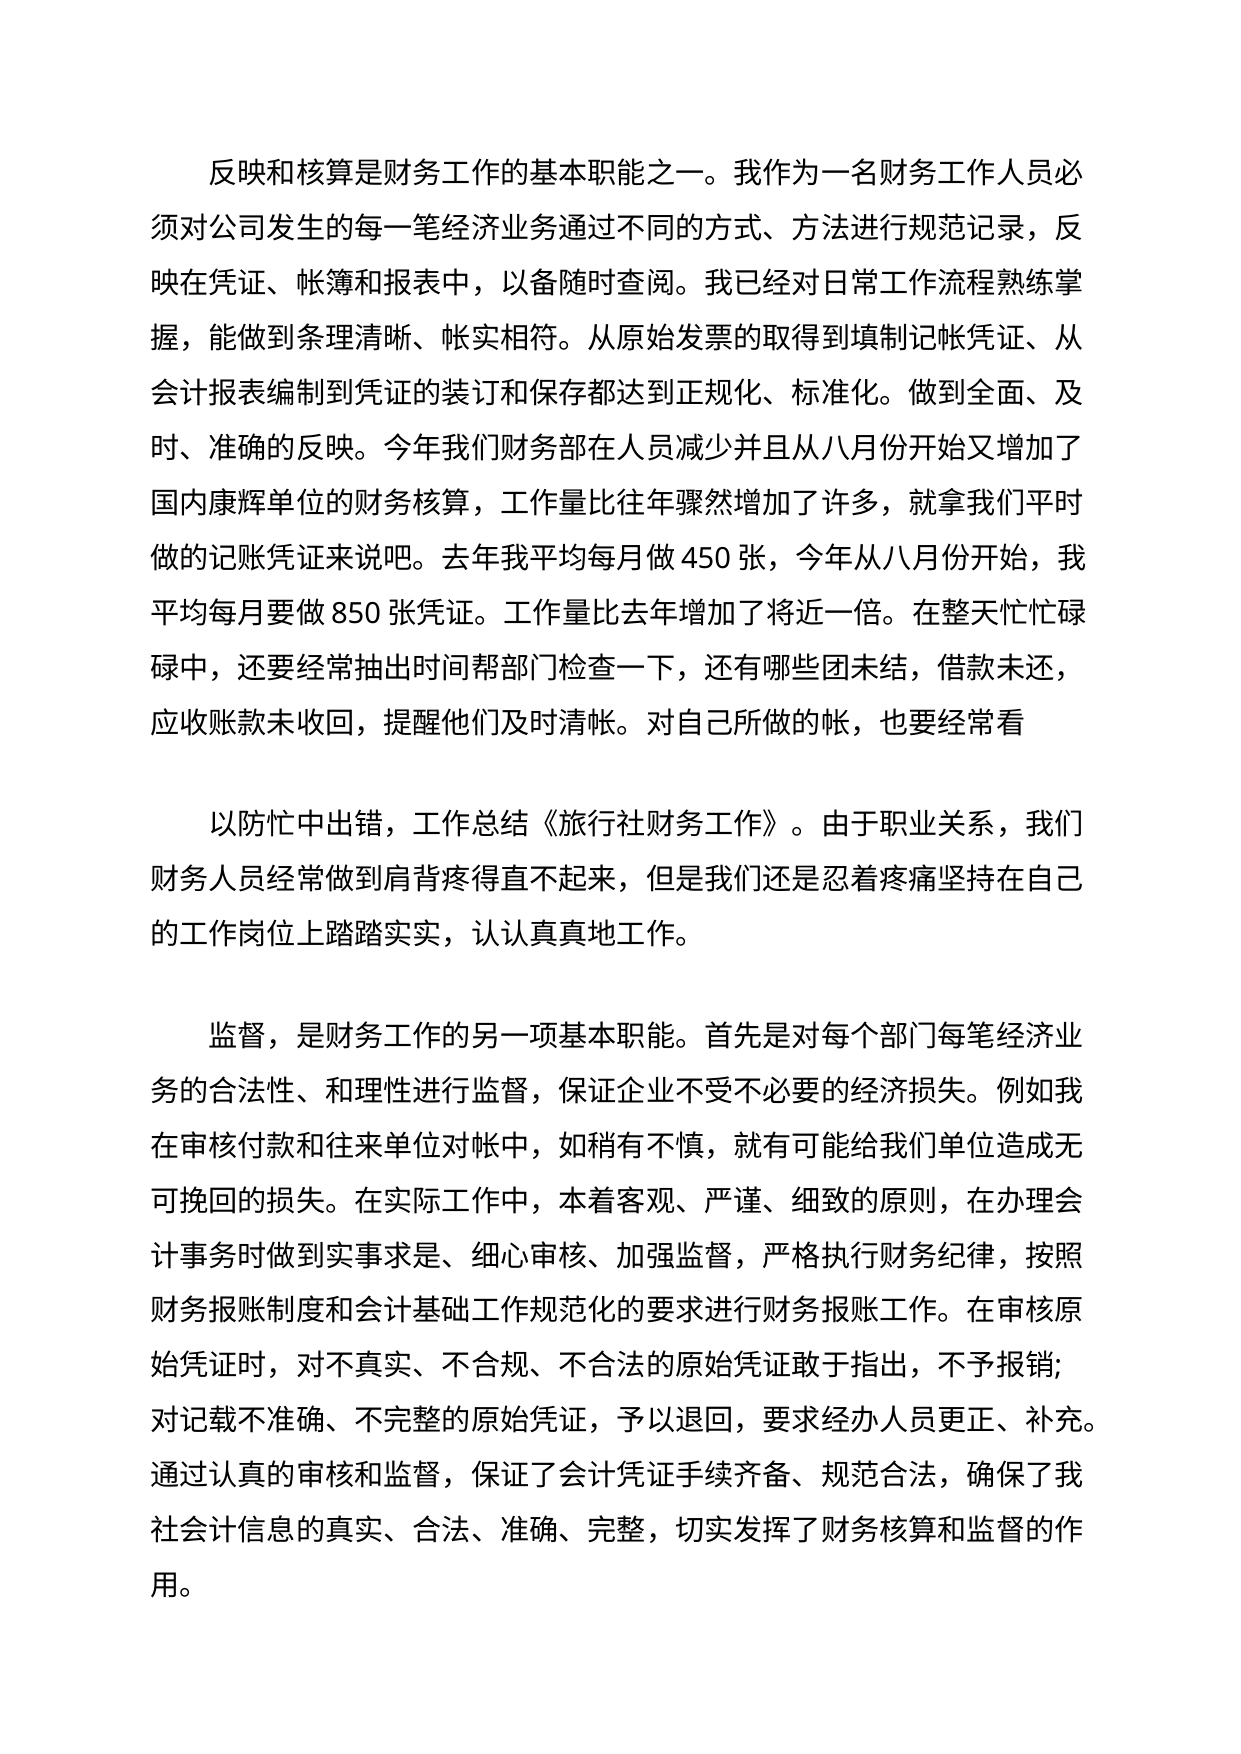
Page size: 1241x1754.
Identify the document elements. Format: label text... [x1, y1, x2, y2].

text 反映和核算是财务工作的基本职能之一。我作为一名财务工作人员必须对公司发生的每一笔经济业务通过不同的方式、方法进行规范记录，反映在凭证、帐簿和报表中，以备随时查阅。我已经对日常工作流程熟练掌握，能做到条理清晰、帐实相符。从原始发票的取得到填制记帐凭证、从会计报表编制到凭证的装订和保存都达到正规化、标准化。做到全面、及时、准确的反映。今年我们财务部在人员减少并且从八月份开始又增加了国内康辉单位的财务核算，工作量比往年骤然增加了许多，就拿我们平时做的记账凭证来说吧。去年我平均每月做450张，今年从八月份开始，我平均每月要做850张凭证。工作量比去年增加了将近一倍。在整天忙忙碌碌中，还要经常抽出时间帮部门检查一下，还有哪些团未结，借款未还，应收账款未收回，提醒他们及时清帐。对自己所做的帐，也要经常看 [150, 150, 1090, 741]
text 监督，是财务工作的另一项基本职能。首先是对每个部门每笔经济业务的合法性、和理性进行监督，保证企业不受不必要的经济损失。例如我在审核付款和往来单位对帐中，如稍有不慎，就有可能给我们单位造成无可挽回的损失。在实际工作中，本着客观、严谨、细致的原则，在办理会计事务时做到实事求是、细心审核、加强监督，严格执行财务纪律，按照财务报账制度和会计基础工作规范化的要求进行财务报账工作。在审核原始凭证时，对不真实、不合规、不合法的原始凭证敢于指出，不予报销;对记载不准确、不完整的原始凭证，予以退回，要求经办人员更正、补充。通过认真的审核和监督，保证了会计凭证手续齐备、规范合法，确保了我社会计信息的真实、合法、准确、完整，切实发挥了财务核算和监督的作用。 [150, 1012, 1090, 1604]
text 以防忙中出错，工作总结《旅行社财务工作》。由于职业关系，我们财务人员经常做到肩背疼得直不起来，但是我们还是忍着疼痛坚持在自己的工作岗位上踏踏实实，认认真真地工作。 [150, 801, 1090, 953]
